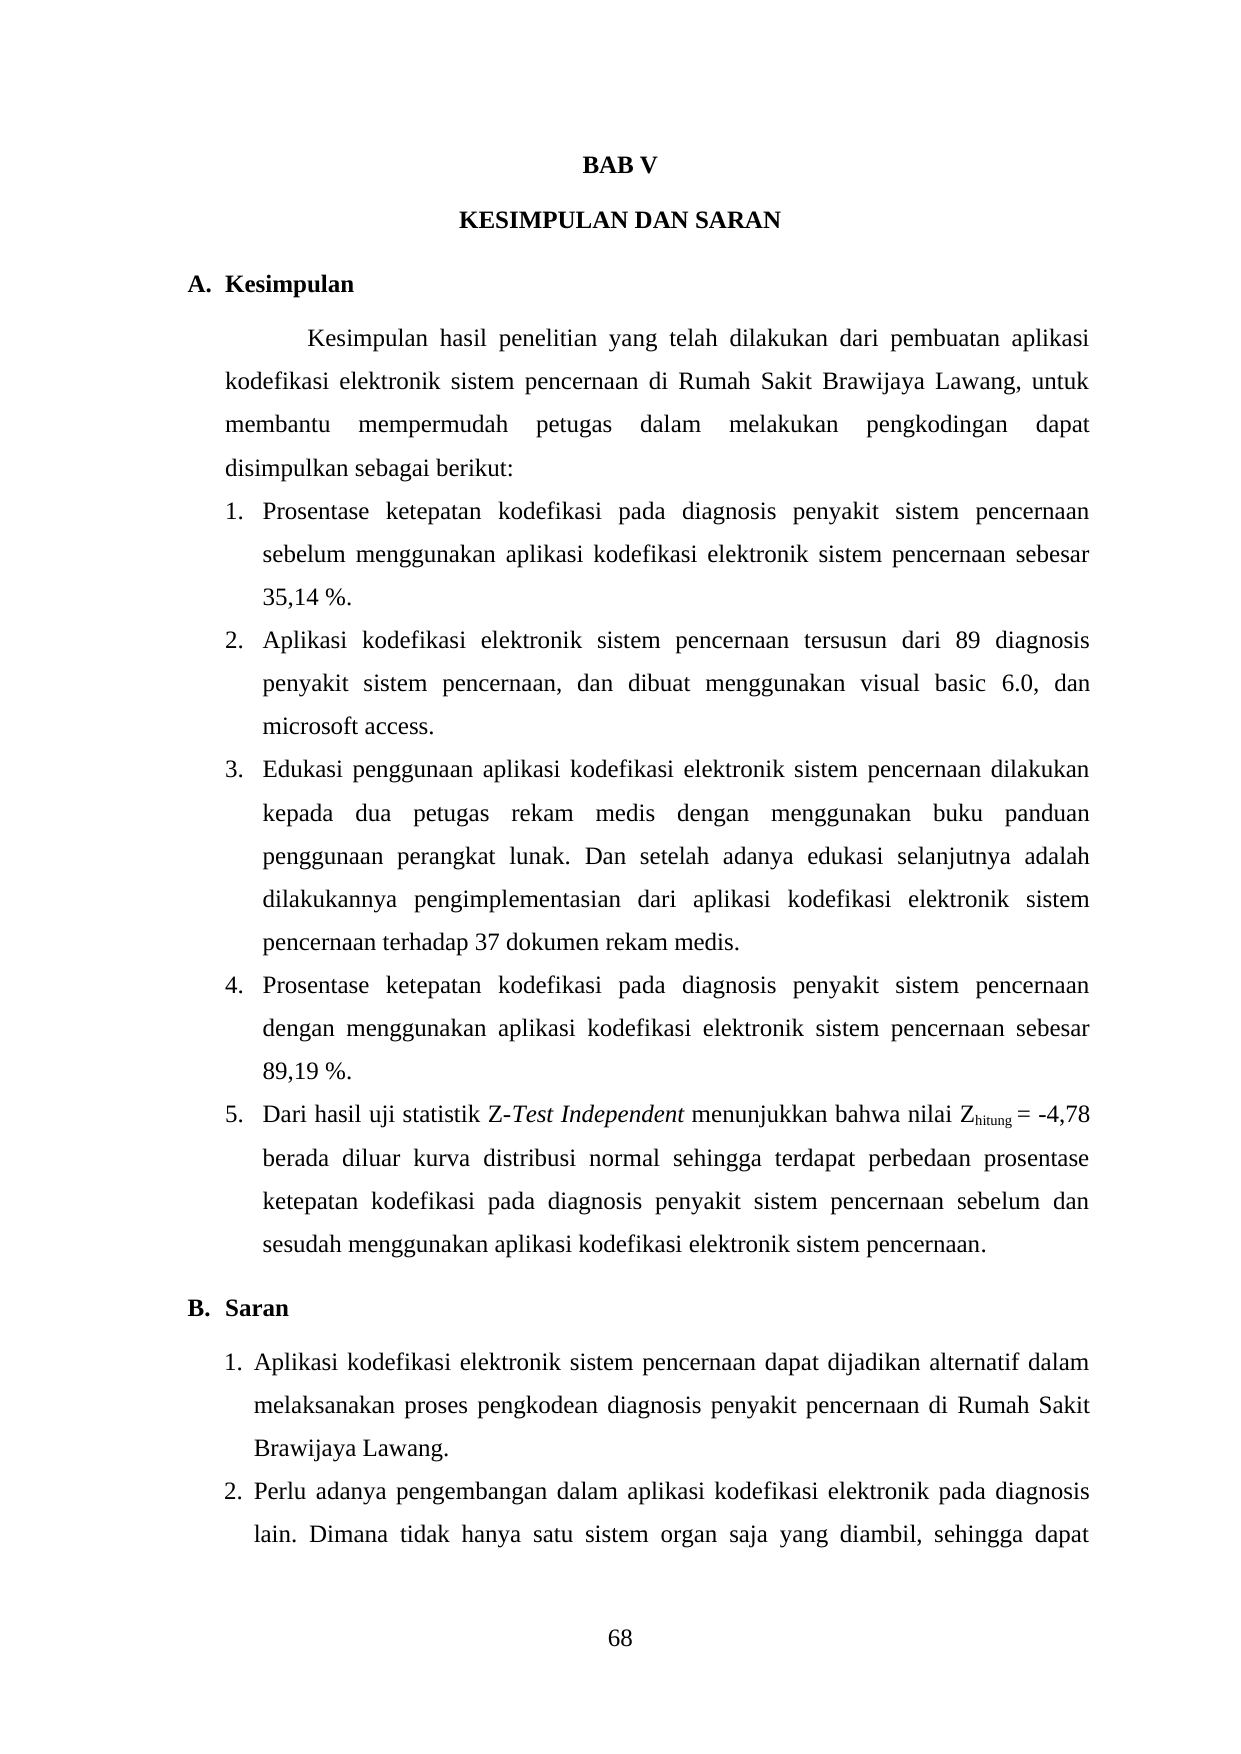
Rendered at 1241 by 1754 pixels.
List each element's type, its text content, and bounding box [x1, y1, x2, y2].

list Prosentase ketepatan kodefikasi pada diagnosis penyakit sistem pencernaan sebelum menggunakan aplikasi kodefikasi elektronik sistem pencernaan sebesar 35,14 %. [225, 496, 1090, 611]
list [224, 1476, 1090, 1548]
list Aplikasi kodefikasi elektronik sistem pencernaan dapat dijadikan alternatif dalam melaksanakan proses pengkodean diagnosis penyakit pencernaan di Rumah Sakit Brawijaya Lawang. [224, 1347, 1090, 1462]
list Aplikasi kodefikasi elektronik sistem pencernaan tersusun dari 89 diagnosis penyakit sistem pencernaan, dan dibuat menggunakan visual basic 6.0, dan microsoft access. [225, 625, 1090, 740]
list Prosentase ketepatan kodefikasi pada diagnosis penyakit sistem pencernaan dengan menggunakan aplikasi kodefikasi elektronik sistem pencernaan sebesar 89,19 %. [225, 970, 1090, 1085]
subtitle BAB V [150, 150, 1090, 179]
list Dari hasil uji statistik Z-Test Independent menunjukkan bahwa nilai Zhitung = -4,78 berada diluar kurva distribusi normal sehingga terdapat perbedaan prosentase ketepatan kodefikasi pada diagnosis penyakit sistem pencernaan sebelum dan sesudah menggunakan aplikasi kodefikasi elektronik sistem pencernaan. [225, 1099, 1090, 1258]
list Edukasi penggunaan aplikasi kodefikasi elektronik sistem pencernaan dilakukan kepada dua petugas rekam medis dengan menggunakan buku panduan penggunaan perangkat lunak. Dan setelah adanya edukasi selanjutnya adalah dilakukannya pengimplementasian dari aplikasi kodefikasi elektronik sistem pencernaan terhadap 37 dokumen rekam medis. [225, 754, 1090, 956]
subtitle Kesimpulan [187, 269, 1090, 298]
list Kesimpulan hasil penelitian yang telah dilakukan dari pembuatan aplikasi kodefikasi elektronik sistem pencernaan di Rumah Sakit Brawijaya Lawang, untuk membantu mempermudah petugas dalam melakukan pengkodingan dapat disimpulkan sebagai berikut: [225, 323, 1090, 481]
subtitle Saran [187, 1293, 1090, 1322]
subtitle KESIMPULAN DAN SARAN [150, 206, 1090, 234]
